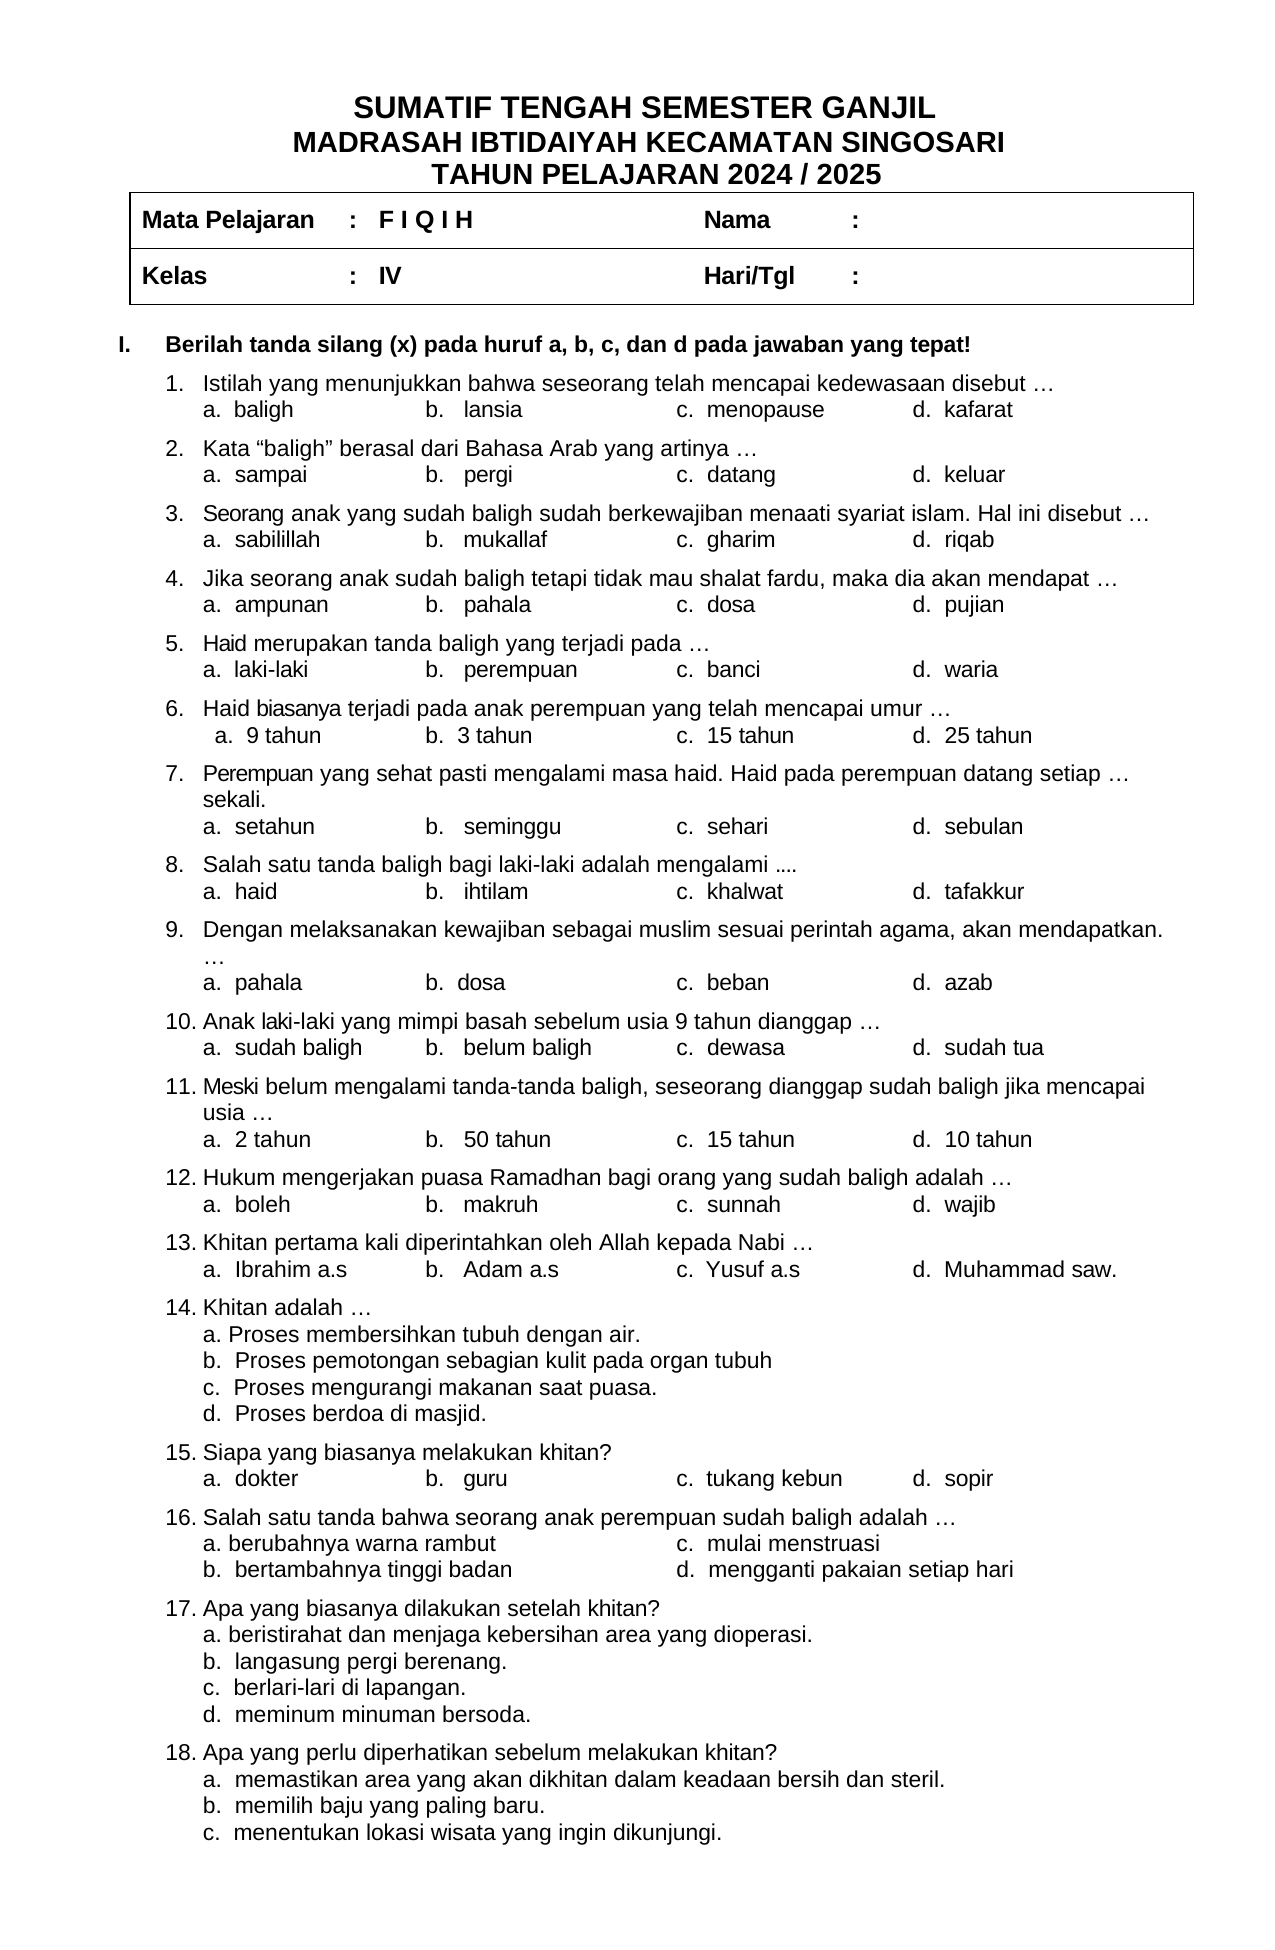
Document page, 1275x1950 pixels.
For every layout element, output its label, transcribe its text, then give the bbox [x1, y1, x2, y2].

table_cell Hari/Tgl [587, 249, 823, 304]
list Meski belum mengalami tanda-tanda baligh, seseorang dianggap sudah baligh jika mencapai usia … [165, 1073, 1186, 1126]
list Apa yang perlu diperhatikan sebelum melakukan khitan? [165, 1739, 1186, 1766]
text b. bertambahnya tinggi badan d. mengganti pakaian setiap hari [203, 1556, 1186, 1583]
text a. laki-laki b. perempuan c. banci d. waria [203, 656, 1186, 683]
table_header Mata Pelajaran [131, 193, 332, 248]
title TAHUN PELAJARAN 2024 / 2025 [188, 158, 1125, 192]
text a. berubahnya warna rambut c. mulai menstruasi [203, 1530, 1186, 1556]
list Hukum mengerjakan puasa Ramadhan bagi orang yang sudah baligh adalah … [165, 1164, 1186, 1191]
text a. 2 tahun b. 50 tahun c. 15 tahun d. 10 tahun [203, 1126, 1186, 1152]
text c. Proses mengurangi makanan saat puasa. [203, 1373, 1186, 1400]
text a. Ibrahim a.s b. Adam a.s c. Yusuf a.s d. Muhammad saw. [203, 1256, 1186, 1282]
list Haid biasanya terjadi pada anak perempuan yang telah mencapai umur … [165, 695, 1186, 721]
text a. memastikan area yang akan dikhitan dalam keadaan bersih dan steril. [203, 1766, 1186, 1792]
text a. baligh b. lansia c. menopause d. kafarat [203, 396, 1186, 423]
table_cell IV [367, 249, 587, 304]
text a. sudah baligh b. belum baligh c. dewasa d. sudah tua [203, 1034, 1186, 1061]
text b. langasung pergi berenang. [203, 1648, 1186, 1674]
text a. boleh b. makruh c. sunnah d. wajib [203, 1191, 1186, 1217]
list Salah satu tanda baligh bagi laki-laki adalah mengalami .... [165, 851, 1186, 878]
text a. beristirahat dan menjaga kebersihan area yang dioperasi. [203, 1621, 1186, 1648]
text a. sampai b. pergi c. datang d. keluar [203, 461, 1186, 488]
list Anak laki-laki yang mimpi basah sebelum usia 9 tahun dianggap … [165, 1008, 1186, 1034]
text b. Proses pemotongan sebagian kulit pada organ tubuh [203, 1347, 1186, 1373]
text b. memilih baju yang paling baru. [203, 1792, 1186, 1819]
table_header : [823, 193, 1193, 248]
list Dengan melaksanakan kewajiban sebagai muslim sesuai perintah agama, akan mendapatkan. … [165, 916, 1186, 969]
text a. setahun b. seminggu c. sehari d. sebulan [203, 813, 1186, 839]
table_header : [332, 193, 367, 248]
list Kata “baligh” berasal dari Bahasa Arab yang artinya … [165, 435, 1186, 461]
table_cell Kelas [131, 249, 332, 304]
table_cell : [332, 249, 367, 304]
list Apa yang biasanya dilakukan setelah khitan? [165, 1595, 1186, 1621]
text a. pahala b. dosa c. beban d. azab [203, 969, 1186, 996]
text d. meminum minuman bersoda. [203, 1701, 1186, 1727]
list Seorang anak yang sudah baligh sudah berkewajiban menaati syariat islam. Hal ini disebut … [165, 500, 1186, 526]
list Khitan pertama kali diperintahkan oleh Allah kepada Nabi … [165, 1229, 1186, 1256]
list Perempuan yang sehat pasti mengalami masa haid. Haid pada perempuan datang setiap … sekali. [165, 760, 1186, 813]
text a. 9 tahun b. 3 tahun c. 15 tahun d. 25 tahun [214, 722, 1186, 748]
text a. dokter b. guru c. tukang kebun d. sopir [203, 1465, 1186, 1491]
text SUMATIF TENGAH SEMESTER GANJIL [103, 89, 1186, 124]
list Salah satu tanda bahwa seorang anak perempuan sudah baligh adalah … [165, 1503, 1186, 1530]
table_header F I Q I H [367, 193, 587, 248]
list Siapa yang biasanya melakukan khitan? [165, 1438, 1186, 1465]
table_header Nama [587, 193, 823, 248]
text c. menentukan lokasi wisata yang ingin dikunjungi. [203, 1819, 1186, 1845]
text a. Proses membersihkan tubuh dengan air. [203, 1321, 1186, 1347]
text a. ampunan b. pahala c. dosa d. pujian [203, 591, 1186, 618]
text c. berlari-lari di lapangan. [203, 1674, 1186, 1701]
text a. sabilillah b. mukallaf c. gharim d. riqab [203, 526, 1186, 553]
list Jika seorang anak sudah baligh tetapi tidak mau shalat fardu, maka dia akan mendapat … [165, 565, 1186, 591]
list Khitan adalah … [165, 1294, 1186, 1321]
text MADRASAH IBTIDAIYAH KECAMATAN SINGOSARI [103, 124, 1186, 158]
text a. haid b. ihtilam c. khalwat d. tafakkur [203, 878, 1186, 904]
text d. Proses berdoa di masjid. [203, 1400, 1186, 1426]
list Istilah yang menunjukkan bahwa seseorang telah mencapai kedewasaan disebut … [165, 370, 1186, 396]
table_cell : [823, 249, 1193, 304]
subtitle Berilah tanda silang (x) pada huruf a, b, c, dan d pada jawaban yang tepat! [118, 331, 1186, 358]
list Haid merupakan tanda baligh yang terjadi pada … [165, 630, 1186, 656]
